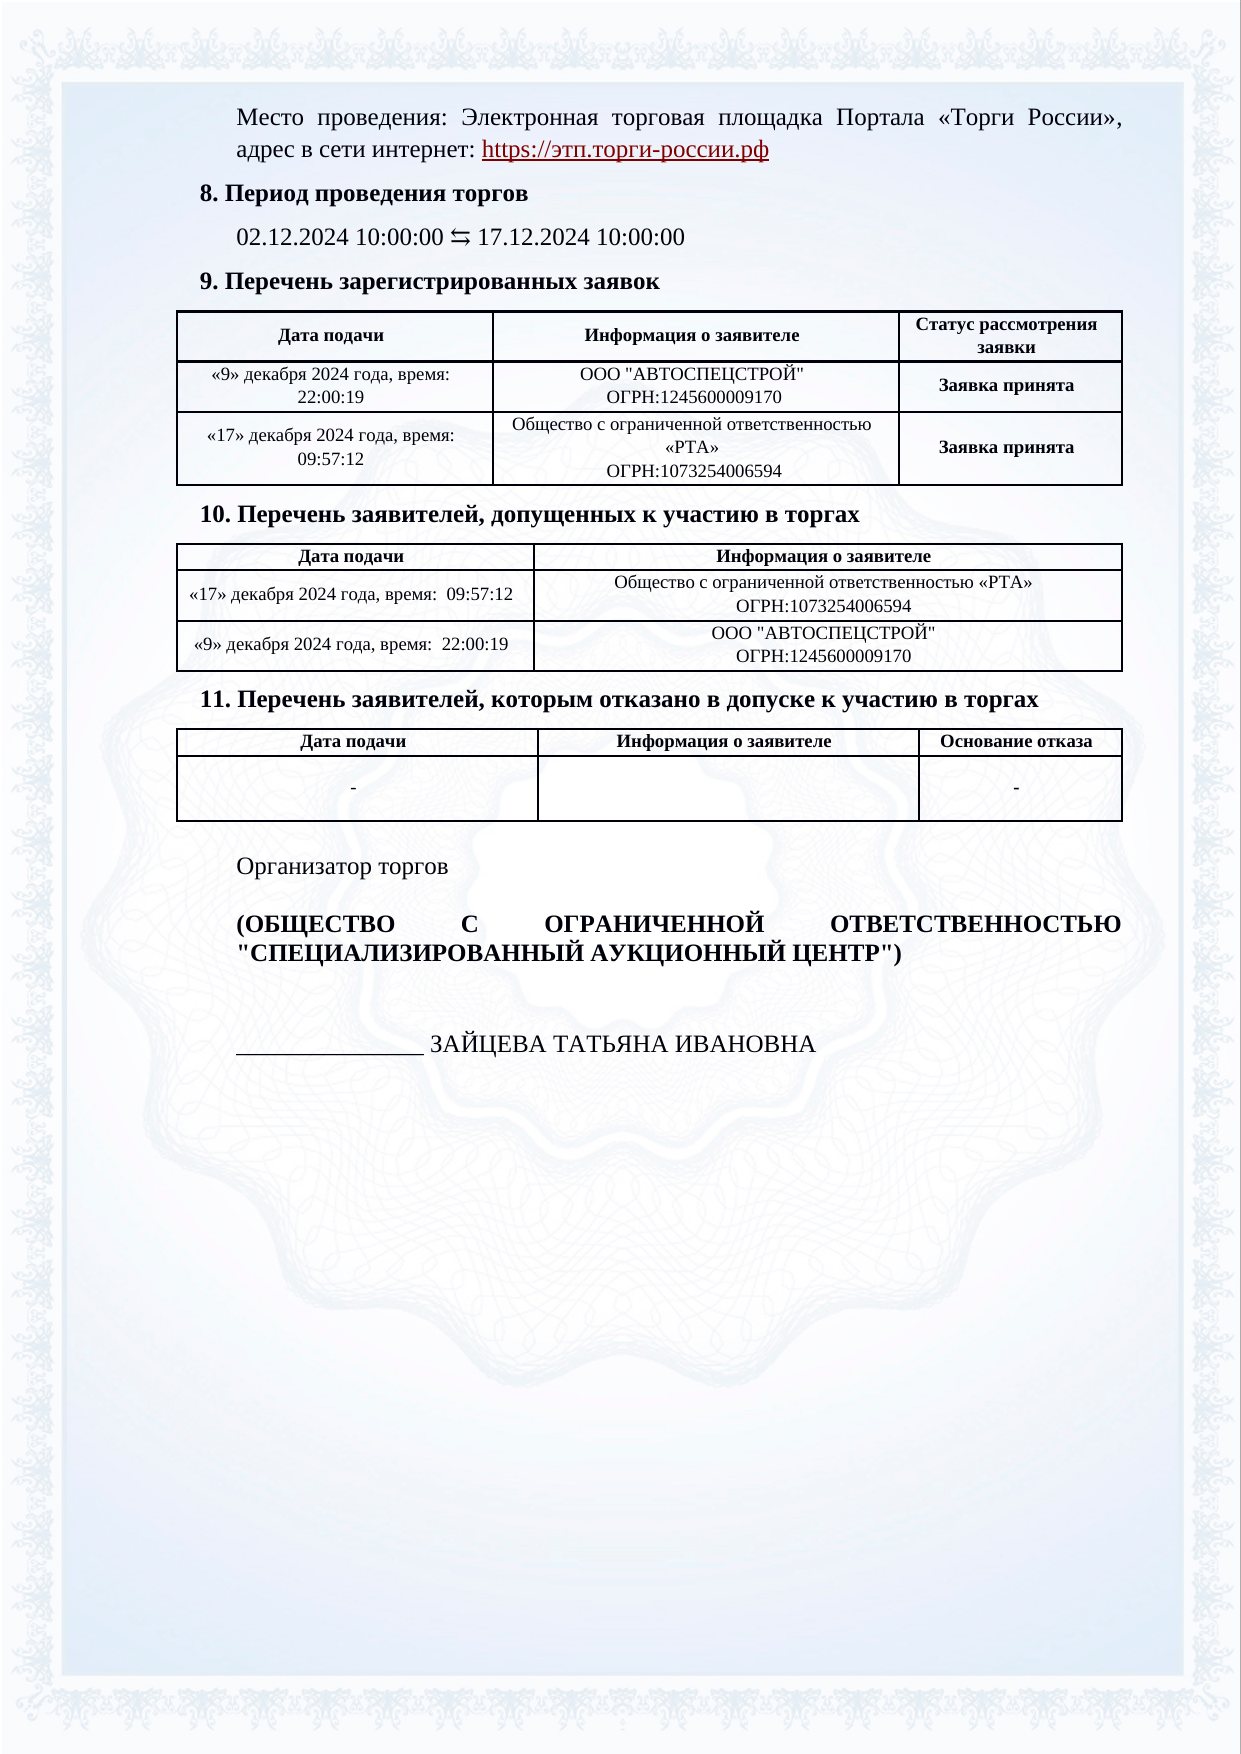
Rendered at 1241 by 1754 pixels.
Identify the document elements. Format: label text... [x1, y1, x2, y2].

table_cell ООО "АВТОСПЕЦСТРОЙ" ОГРН:1245600009170 [535, 622, 1121, 669]
table_header Информация о заявителе [535, 545, 1121, 569]
table_cell [539, 757, 918, 820]
text 9. Перечень зарегистрированных заявок [177, 266, 1122, 295]
table_cell «9» декабря 2024 года, время: 22:00:19 [178, 363, 492, 411]
table_cell «9» декабря 2024 года, время: 22:00:19 [178, 622, 533, 669]
table_header Дата подачи [178, 545, 533, 569]
picture [2, 2, 1241, 1754]
table_header Информация о заявителе [539, 730, 918, 755]
table_cell «17» декабря 2024 года, время: 09:57:12 [178, 413, 492, 484]
list 8. Период проведения торгов [177, 178, 1122, 207]
text Организатор торгов [236, 851, 1122, 880]
table_header Дата подачи [178, 313, 492, 360]
table_cell «17» декабря 2024 года, время: 09:57:12 [178, 571, 533, 619]
table_cell ООО "АВТОСПЕЦСТРОЙ" ОГРН:1245600009170 [494, 363, 898, 411]
table_header Основание отказа [920, 730, 1121, 755]
text 10. Перечень заявителей, допущенных к участию в торгах [177, 499, 1122, 528]
table_cell - [920, 757, 1121, 820]
text (ОБЩЕСТВО С ОГРАНИЧЕННОЙ ОТВЕТСТВЕННОСТЬЮ "СПЕЦИАЛИЗИРОВАННЫЙ АУКЦИОННЫЙ ЦЕНТР") [236, 909, 1122, 967]
text 11. Перечень заявителей, которым отказано в допуске к участию в торгах [177, 684, 1122, 713]
text 02.12.2024 10:00:00 ⇆ 17.12.2024 10:00:00 [192, 222, 1122, 251]
table_cell Общество с ограниченной ответственностью «РТА» ОГРН:1073254006594 [494, 413, 898, 484]
table_header Дата подачи [178, 730, 537, 755]
text _______________ ЗАЙЦЕВА ТАТЬЯНА ИВАНОВНА [236, 1029, 1122, 1058]
table_header Информация о заявителе [494, 313, 898, 360]
table_cell Общество с ограниченной ответственностью «РТА» ОГРН:1073254006594 [535, 571, 1121, 619]
table_header Статус рассмотрения заявки [900, 313, 1121, 360]
table_cell Заявка принята [900, 413, 1121, 484]
table_cell Заявка принята [900, 363, 1121, 411]
text Место проведения: Электронная торговая площадка Портала «Торги России», адрес в сети интернет: https://этп.торги-россии.рф [236, 102, 1122, 163]
table_cell - [178, 757, 537, 820]
